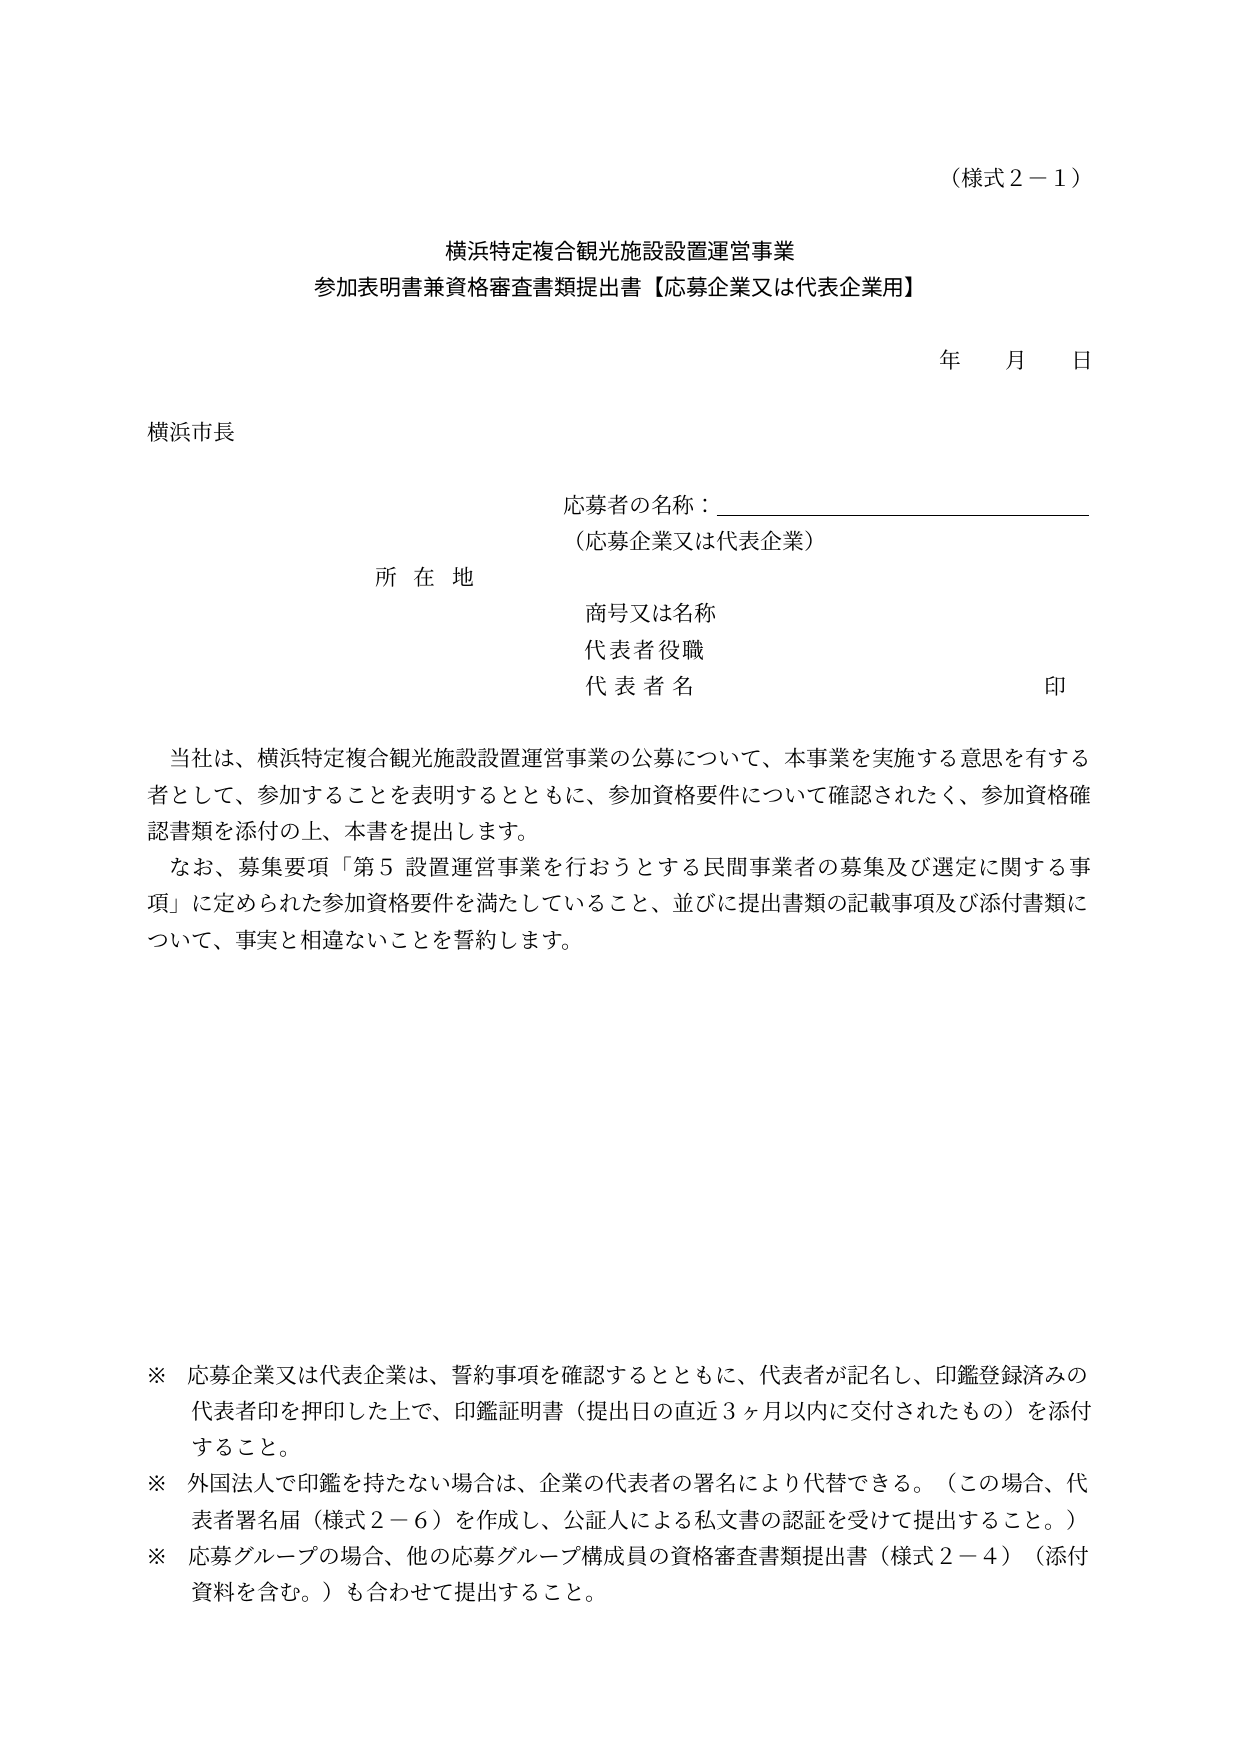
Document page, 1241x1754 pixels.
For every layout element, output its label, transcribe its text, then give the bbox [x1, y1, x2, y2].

text 参加表明書兼資格審査書類提出書【応募企業又は代表企業用】 [148, 268, 1092, 304]
text 代表者役職 [148, 631, 1092, 667]
text 代表者名 印 [148, 667, 1092, 703]
text ※ 応募企業又は代表企業は、誓約事項を確認するとともに、代表者が記名し、印鑑登録済みの代表者印を押印した上で、印鑑証明書（提出日の直近３ヶ月以内に交付されたもの）を添付すること。 [148, 1356, 1092, 1464]
text 当社は、横浜特定複合観光施設設置運営事業の公募について、本事業を実施する意思を有する者として、参加することを表明するとともに、参加資格要件について確認されたく、参加資格確認書類を添付の上、本書を提出します。 [148, 739, 1092, 848]
text なお、募集要項「第５ 設置運営事業を行おうとする民間事業者の募集及び選定に関する事項」に定められた参加資格要件を満たしていること、並びに提出書類の記載事項及び添付書類について、事実と相違ないことを誓約します。 [148, 848, 1092, 957]
text 所在地 [148, 558, 1092, 594]
text 横浜特定複合観光施設設置運営事業 [148, 232, 1092, 268]
text ※ 外国法人で印鑑を持たない場合は、企業の代表者の署名により代替できる。（この場合、代表者署名届（様式２－６）を作成し、公証人による私文書の認証を受けて提出すること。） [148, 1464, 1092, 1537]
text （応募企業又は代表企業） [148, 522, 1092, 558]
text （様式２－１） [148, 159, 1092, 196]
text 商号又は名称 [148, 594, 1092, 631]
text 年 月 日 [148, 341, 1092, 377]
text ※ 応募グループの場合、他の応募グループ構成員の資格審査書類提出書（様式２－４）（添付資料を含む。）も合わせて提出すること。 [148, 1537, 1092, 1609]
text 横浜市長 [148, 413, 1092, 449]
text 応募者の名称： [148, 486, 1092, 522]
